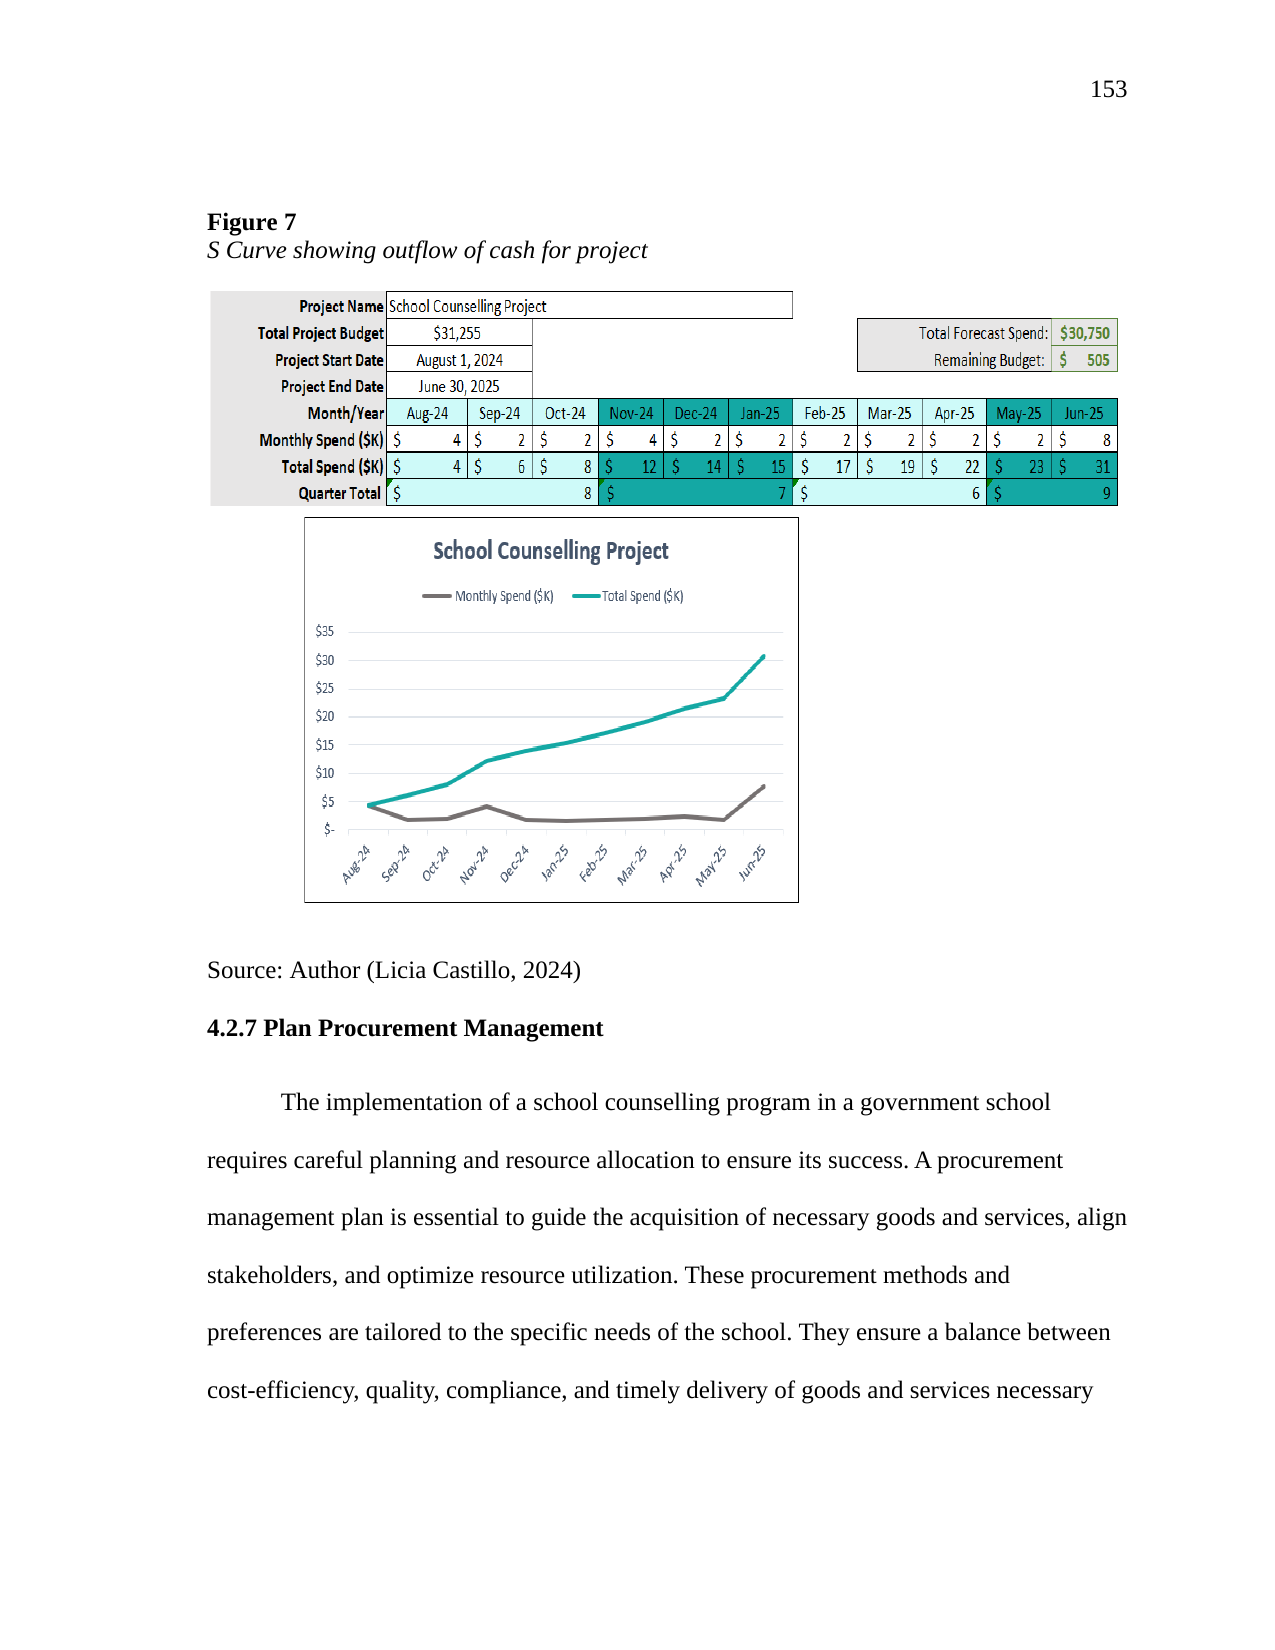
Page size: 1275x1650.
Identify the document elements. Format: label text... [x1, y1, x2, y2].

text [207, 1087, 1127, 1403]
picture [206, 285, 1128, 911]
text Source: Author (Licia Castillo, 2024) [207, 956, 1127, 984]
text Figure 7 S Curve showing outflow of cash for project [207, 207, 1127, 264]
text 4.2.7 Plan Procurement Management [207, 1013, 1127, 1042]
